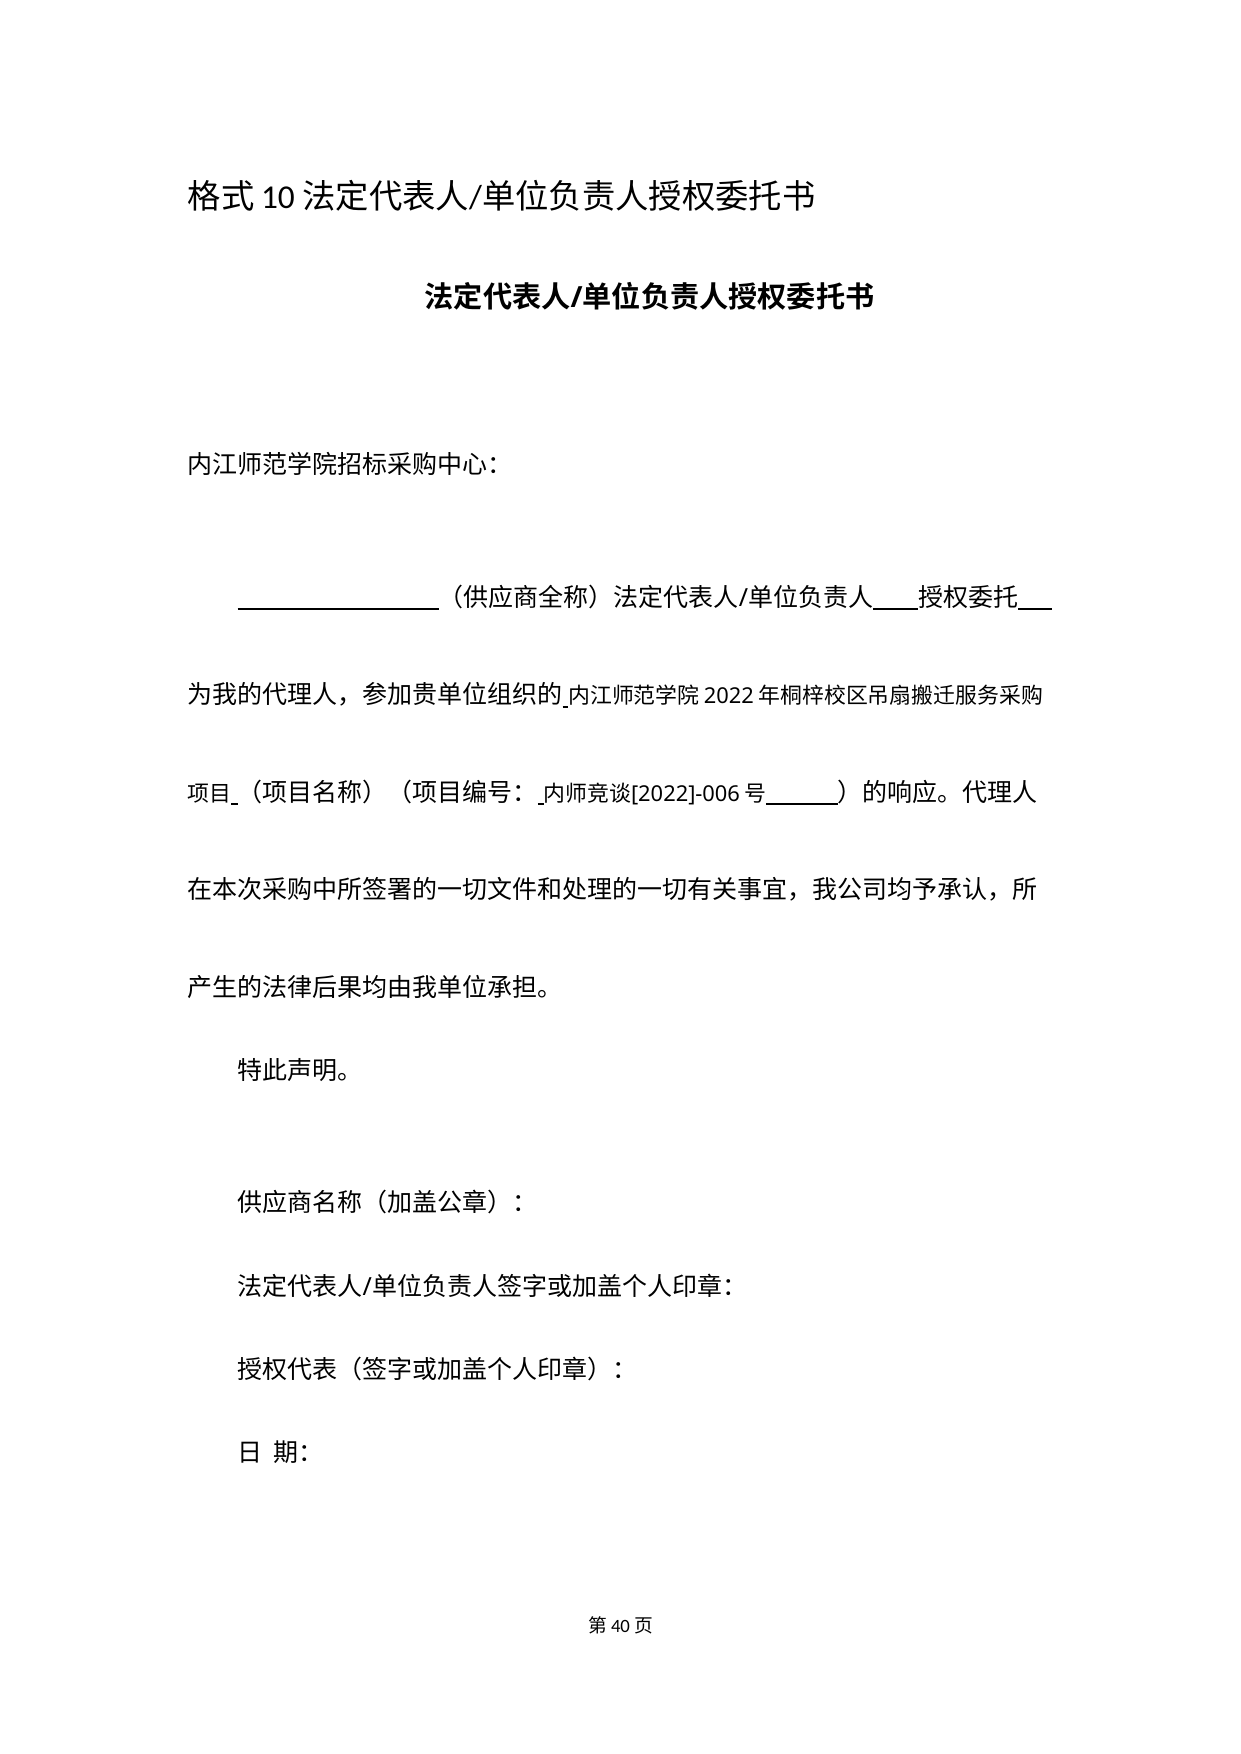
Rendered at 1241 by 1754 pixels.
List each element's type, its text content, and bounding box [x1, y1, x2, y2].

text 格式10 法定代表人/单位负责人授权委托书 [187, 162, 1053, 227]
text 内江师范学院招标采购中心： [187, 430, 1053, 495]
text 特此声明。 [187, 1036, 1053, 1101]
text 供应商名称（加盖公章）： [187, 1168, 1053, 1233]
text （供应商全称）法定代表人/单位负责人 授权委托 为我的代理人，参加贵单位组织的 （项目名称）（项目编号： ）的响应。代理人在本次采购中所签署的一切文件和处理的一切有关事宜，我公司均予承认，所产生的法律后果均由我单位承担。 [187, 563, 1053, 1018]
text 法定代表人/单位负责人授权委托书 [187, 262, 1053, 327]
text 授权代表（签字或加盖个人印章）： [187, 1335, 1053, 1400]
text 日 期： [187, 1418, 1053, 1483]
text 法定代表人/单位负责人签字或加盖个人印章： [187, 1252, 1053, 1317]
